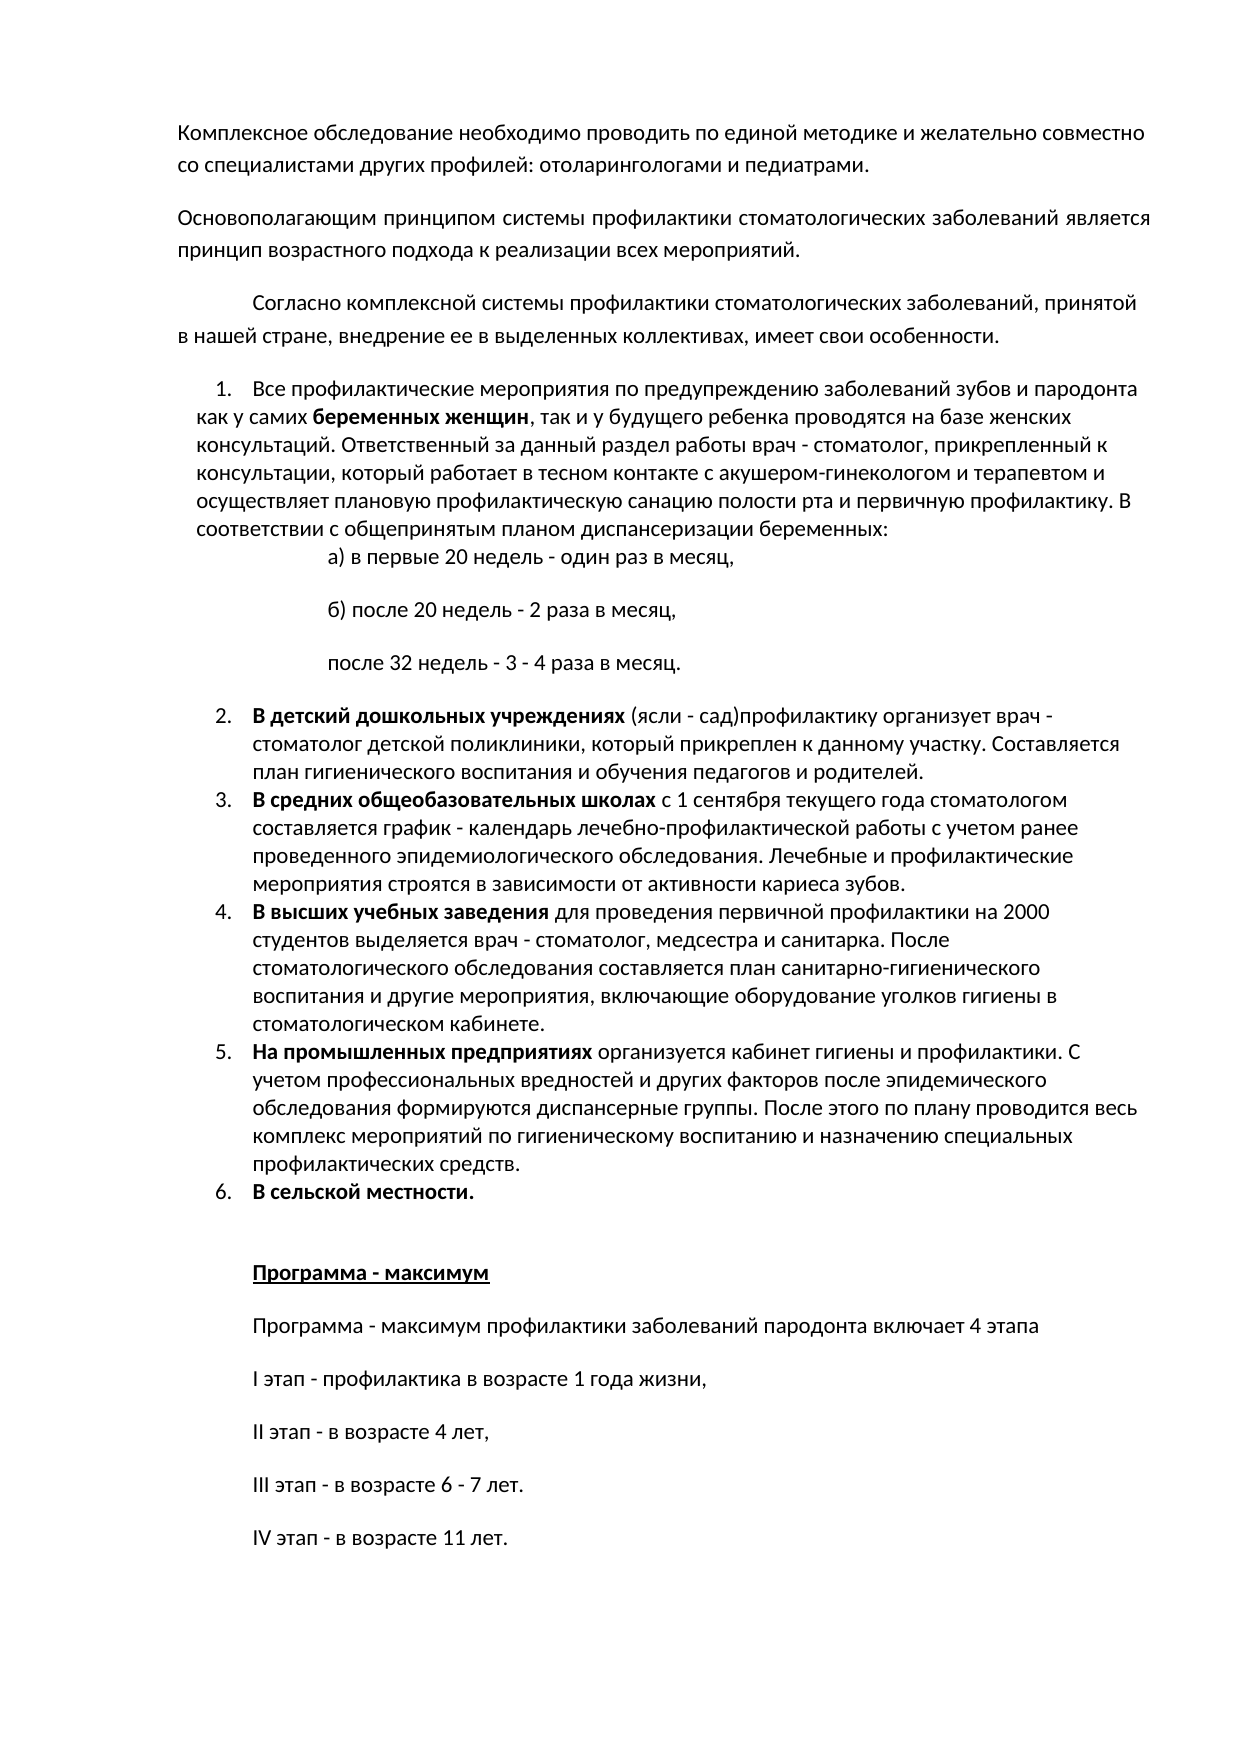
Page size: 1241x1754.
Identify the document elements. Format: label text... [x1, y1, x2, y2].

text Программа - максимум профилактики заболеваний пародонта включает 4 этапа [177, 1311, 1152, 1339]
text Основополагающим принципом системы профилактики стоматологических заболеваний является принцип возрастного подхода к реализации всех мероприятий. [177, 203, 1152, 263]
list после 32 недель - 3 - 4 раза в месяц. [327, 648, 1152, 676]
list В высших учебных заведения для проведения первичной профилактики на 2000 студентов выделяется врач - стоматолог, медсестра и санитарка. После стоматологического обследования составляется план санитарно-гигиенического воспитания и другие мероприятия, включающие оборудование уголков гигиены в стоматологическом кабинете. [215, 897, 1152, 1037]
text III этап - в возрасте 6 - 7 лет. [177, 1470, 1152, 1498]
text а) в первые 20 недель - один раз в месяц, [327, 542, 1152, 570]
list В сельской местности. [215, 1177, 1152, 1205]
list В детский дошкольных учреждениях (ясли - сад)профилактику организует врач - стоматолог детской поликлиники, который прикреплен к данному участку. Составляется план гигиенического воспитания и обучения педагогов и родителей. [215, 701, 1152, 785]
text Программа - максимум [177, 1258, 1152, 1286]
list Все профилактические мероприятия по предупреждению заболеваний зубов и пародонта как у самих беременных женщин, так и у будущего ребенка проводятся на базе женских консультаций. Ответственный за данный раздел работы врач - стоматолог, прикрепленный к консультации, который работает в тесном контакте с акушером-гинекологом и терапевтом и осуществляет плановую профилактическую санацию полости рта и первичную профилактику. В соответствии с общепринятым планом диспансеризации беременных: [196, 374, 1152, 542]
list В средних общеобазовательных школах с 1 сентября текущего года стоматологом составляется график - календарь лечебно-профилактической работы с учетом ранее проведенного эпидемиологического обследования. Лечебные и профилактические мероприятия строятся в зависимости от активности кариеса зубов. [215, 785, 1152, 897]
list б) после 20 недель - 2 раза в месяц, [327, 595, 1152, 623]
text IV этап - в возрасте 11 лет. [177, 1523, 1152, 1551]
list На промышленных предприятиях организуется кабинет гигиены и профилактики. С учетом профессиональных вредностей и других факторов после эпидемического обследования формируются диспансерные группы. После этого по плану проводится весь комплекс мероприятий по гигиеническому воспитанию и назначению специальных профилактических средств. [215, 1037, 1152, 1177]
text Согласно комплексной системы профилактики стоматологических заболеваний, принятой в нашей стране, внедрение ее в выделенных коллективах, имеет свои особенности. [177, 288, 1152, 349]
text I этап - профилактика в возрасте 1 года жизни, [177, 1364, 1152, 1392]
text II этап - в возрасте 4 лет, [177, 1417, 1152, 1445]
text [177, 118, 1152, 178]
